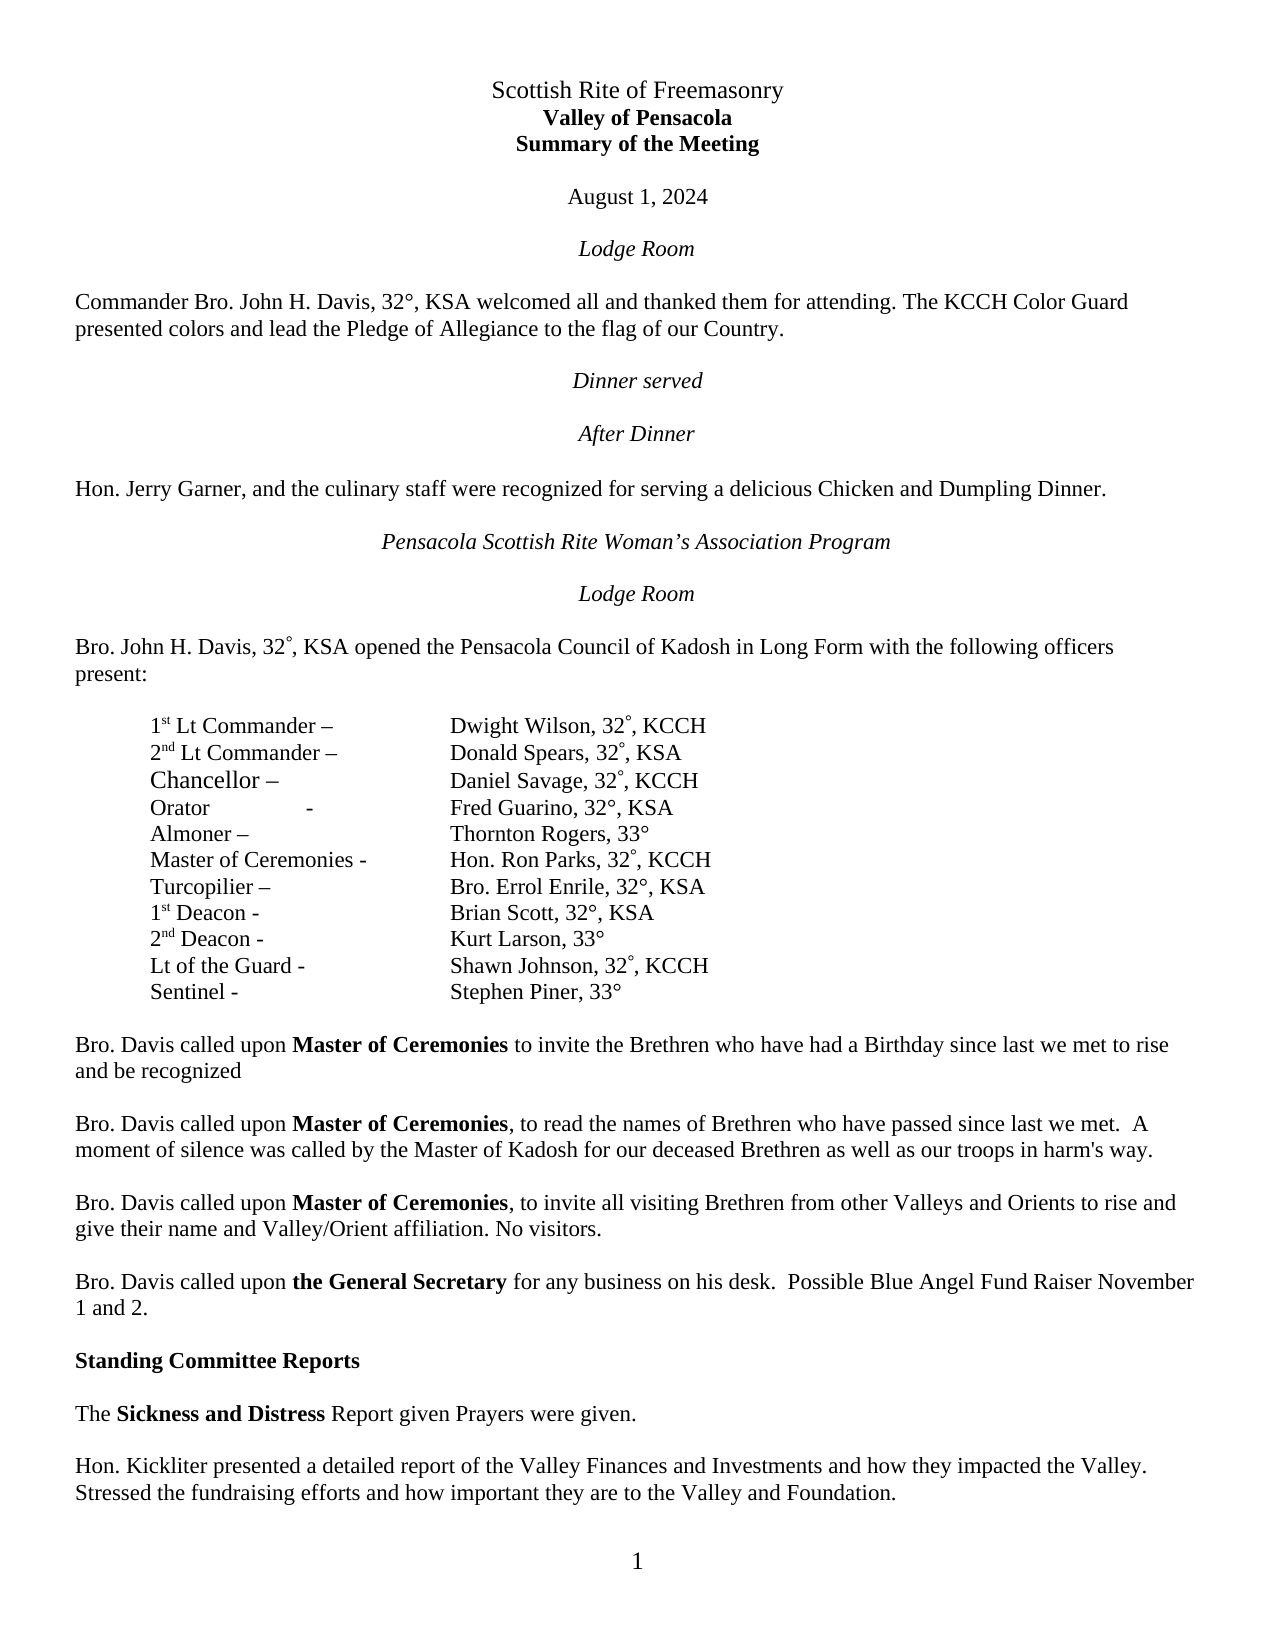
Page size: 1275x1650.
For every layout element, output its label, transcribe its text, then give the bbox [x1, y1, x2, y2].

text Bro. John H. Davis, 32, KSA opened the Pensacola Council of Kadosh in Long Form with the following officers present: [75, 633, 1200, 686]
subtitle Lodge Room [75, 236, 1200, 262]
text 2nd Deacon - Kurt Larson, 33° [150, 926, 1200, 952]
text Orator - Fred Guarino, 32°, KSA [75, 794, 1200, 820]
text Almoner – Thornton Rogers, 33° [75, 820, 1200, 846]
text Chancellor – Daniel Savage, 32, KCCH [75, 765, 1200, 794]
subtitle Hon. Jerry Garner, and the culinary staff were recognized for serving a delicious Chicken and Dumpling Dinner. [75, 475, 1200, 501]
text Master of Ceremonies - Hon. Ron Parks, 32, KCCH [75, 846, 1200, 873]
subtitle 2nd Lt Commander – Donald Spears, 32, KSA [75, 739, 1200, 765]
text Lt of the Guard - Shawn Johnson, 32, KCCH [75, 952, 1200, 978]
text Bro. Davis called upon Master of Ceremonies to invite the Brethren who have had a Birthday since last we met to rise and be recognized [75, 1031, 1200, 1084]
text Bro. Davis called upon Master of Ceremonies, to read the names of Brethren who have passed since last we met. A moment of silence was called by the Master of Kadosh for our deceased Brethren as well as our troops in harm's way. [75, 1110, 1200, 1163]
text Turcopilier – Bro. Errol Enrile, 32°, KSA [150, 873, 1200, 899]
subtitle After Dinner [75, 420, 1200, 446]
text Bro. Davis called upon Master of Ceremonies, to invite all visiting Brethren from other Valleys and Orients to rise and give their name and Valley/Orient affiliation. No visitors. [75, 1189, 1200, 1242]
subtitle 1st Lt Commander – Dwight Wilson, 32, KCCH [75, 712, 1200, 739]
text Dinner served [75, 367, 1200, 394]
text The Sickness and Distress Report given Prayers were given. [75, 1400, 1200, 1426]
text Hon. Kickliter presented a detailed report of the Valley Finances and Investments and how they impacted the Valley. Stressed the fundraising efforts and how important they are to the Valley and Foundation. [75, 1453, 1200, 1505]
text Lodge Room [75, 581, 1200, 607]
title Scottish Rite of Freemasonry [75, 75, 1200, 104]
text Standing Committee Reports [75, 1347, 1200, 1373]
text Sentinel - Stephen Piner, 33° [75, 978, 1200, 1004]
title Valley of Pensacola [75, 104, 1200, 130]
text Pensacola Scottish Rite Woman’s Association Program [75, 528, 1200, 554]
title Summary of the Meeting [75, 130, 1200, 156]
text Bro. Davis called upon the General Secretary for any business on his desk. Possible Blue Angel Fund Raiser November 1 and 2. [75, 1268, 1200, 1321]
subtitle Commander Bro. John H. Davis, 32°, KSA welcomed all and thanked them for attending. The KCCH Color Guard presented colors and lead the Pledge of Allegiance to the flag of our Country. [75, 288, 1200, 341]
text 1st Deacon - Brian Scott, 32°, KSA [150, 899, 1200, 926]
text August 1, 2024 [75, 183, 1200, 209]
